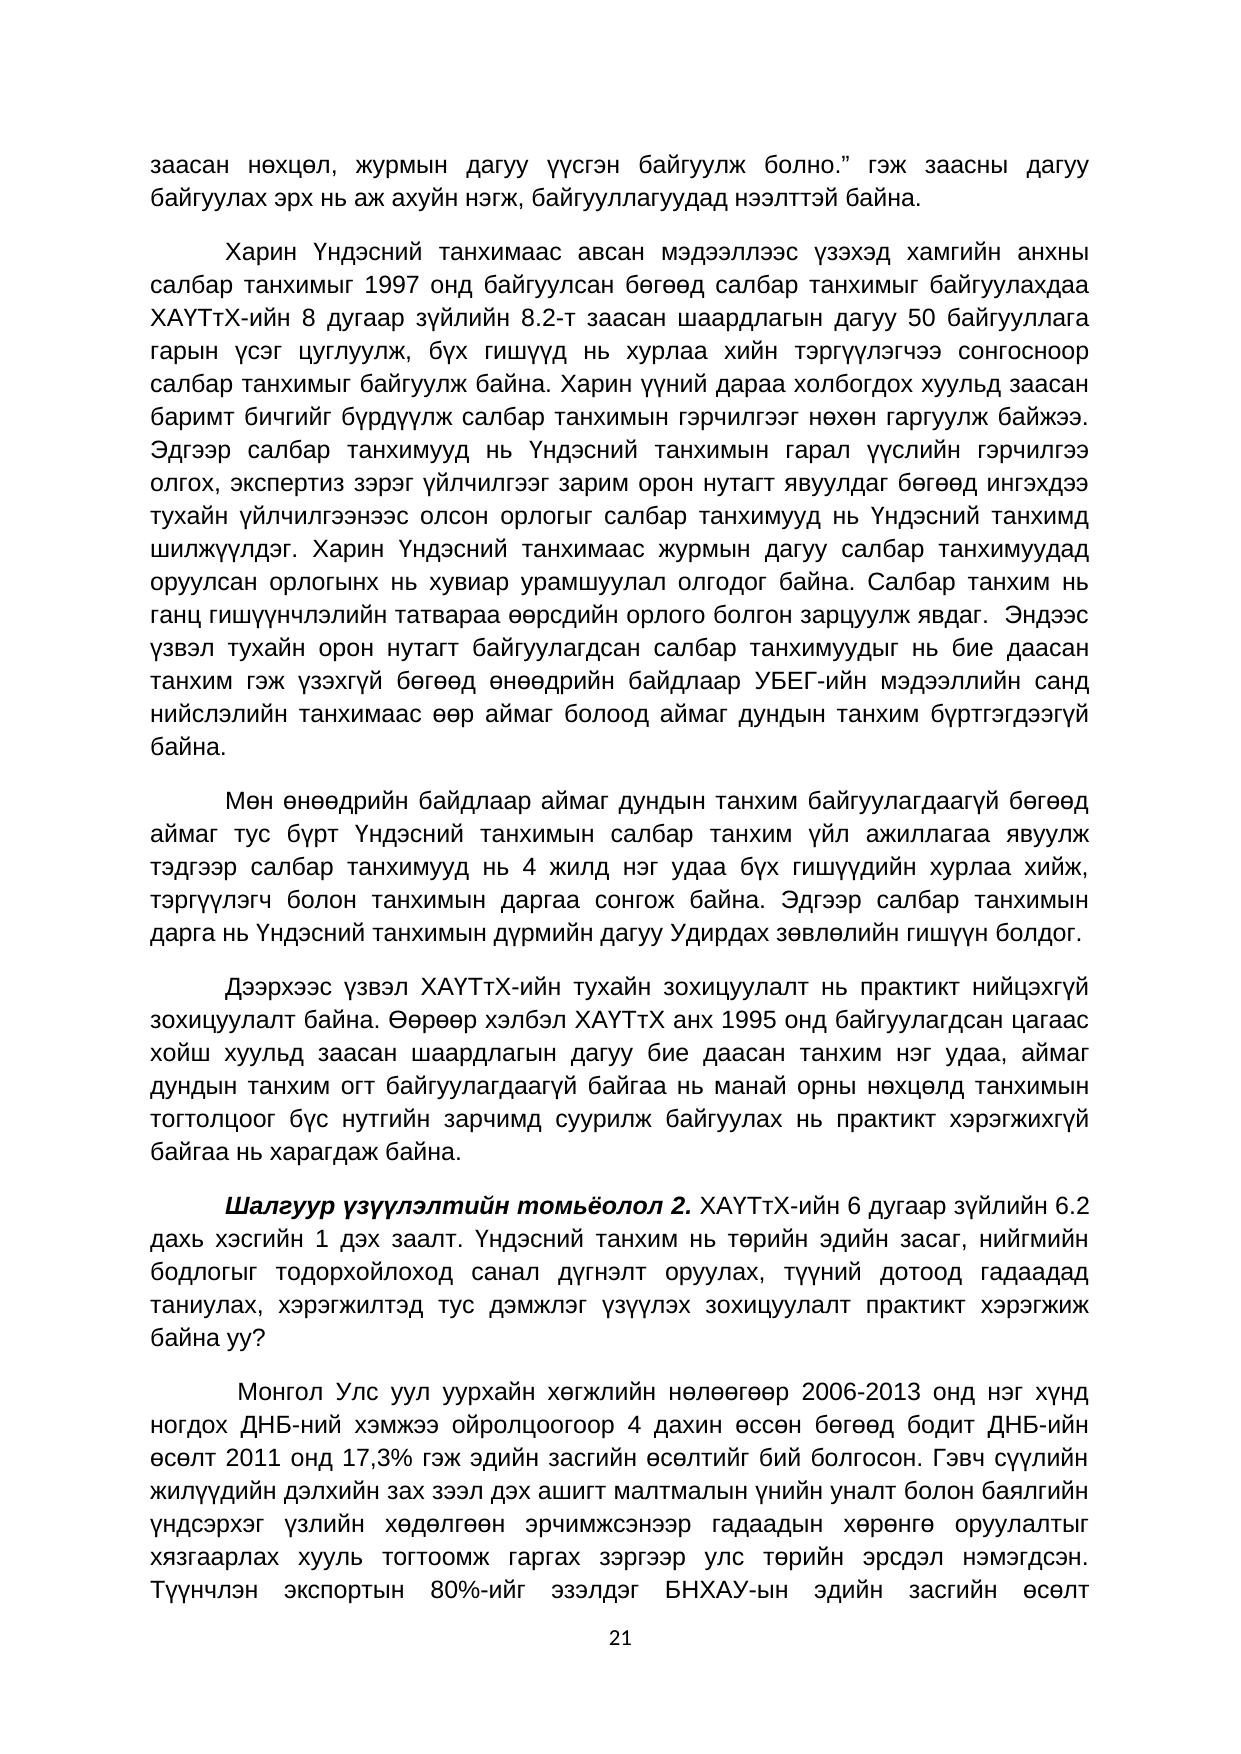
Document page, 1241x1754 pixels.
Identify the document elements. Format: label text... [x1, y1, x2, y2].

text Мөн өнөөдрийн байдлаар аймаг дундын танхим байгуулагдаагүй бөгөөд аймаг тус бүрт Үндэсний танхимын салбар танхим үйл ажиллагаа явуулж тэдгээр салбар танхимууд нь 4 жилд нэг удаа бүх гишүүдийн хурлаа хийж, тэргүүлэгч болон танхимын даргаа сонгож байна. Эдгээр салбар танхимын дарга нь Үндэсний танхимын дүрмийн дагуу Удирдах зөвлөлийн гишүүн болдог. [150, 786, 1090, 947]
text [150, 1377, 1090, 1604]
text Шалгуур үзүүлэлтийн томьёолол 2. ХАҮТтХ-ийн 6 дугаар зүйлийн 6.2 дахь хэсгийн 1 дэх заалт. Үндэсний танхим нь төрийн эдийн засаг, нийгмийн бодлогыг тодорхойлоход санал дүгнэлт оруулах, түүний дотоод гадаадад таниулах, хэрэгжилтэд тус дэмжлэг үзүүлэх зохицуулалт практикт хэрэгжиж байна уу? [150, 1191, 1090, 1352]
text Харин Үндэсний танхимаас авсан мэдээллээс үзэхэд хамгийн анхны салбар танхимыг 1997 онд байгуулсан бөгөөд салбар танхимыг байгуулахдаа ХАҮТтХ-ийн 8 дугаар зүйлийн 8.2-т заасан шаардлагын дагуу 50 байгууллага гарын үсэг цуглуулж, бүх гишүүд нь хурлаа хийн тэргүүлэгчээ сонгосноор салбар танхимыг байгуулж байна. Харин үүний дараа холбогдох хуульд заасан баримт бичгийг бүрдүүлж салбар танхимын гэрчилгээг нөхөн гаргуулж байжээ. Эдгээр салбар танхимууд нь Үндэсний танхимын гарал үүслийн гэрчилгээ олгох, экспертиз зэрэг үйлчилгээг зарим орон нутагт явуулдаг бөгөөд ингэхдээ тухайн үйлчилгээнээс олсон орлогыг салбар танхимууд нь Үндэсний танхимд шилжүүлдэг. Харин Үндэсний танхимаас журмын дагуу салбар танхимуудад оруулсан орлогынх нь хувиар урамшуулал олгодог байна. Салбар танхим нь ганц гишүүнчлэлийн татвараа өөрсдийн орлого болгон зарцуулж явдаг. Эндээс үзвэл тухайн орон нутагт байгуулагдсан салбар танхимуудыг нь бие даасан танхим гэж үзэхгүй бөгөөд өнөөдрийн байдлаар УБЕГ-ийн мэдээллийн санд нийслэлийн танхимаас өөр аймаг болоод аймаг дундын танхим бүртгэгдээгүй байна. [150, 237, 1090, 761]
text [150, 150, 1090, 212]
text Дээрхээс үзвэл ХАҮТтХ-ийн тухайн зохицуулалт нь практикт нийцэхгүй зохицуулалт байна. Өөрөөр хэлбэл ХАҮТтХ анх 1995 онд байгуулагдсан цагаас хойш хуульд заасан шаардлагын дагуу бие даасан танхим нэг удаа, аймаг дундын танхим огт байгуулагдаагүй байгаа нь манай орны нөхцөлд танхимын тогтолцоог бүс нутгийн зарчимд суурилж байгуулах нь практикт хэрэгжихгүй байгаа нь харагдаж байна. [150, 972, 1090, 1166]
